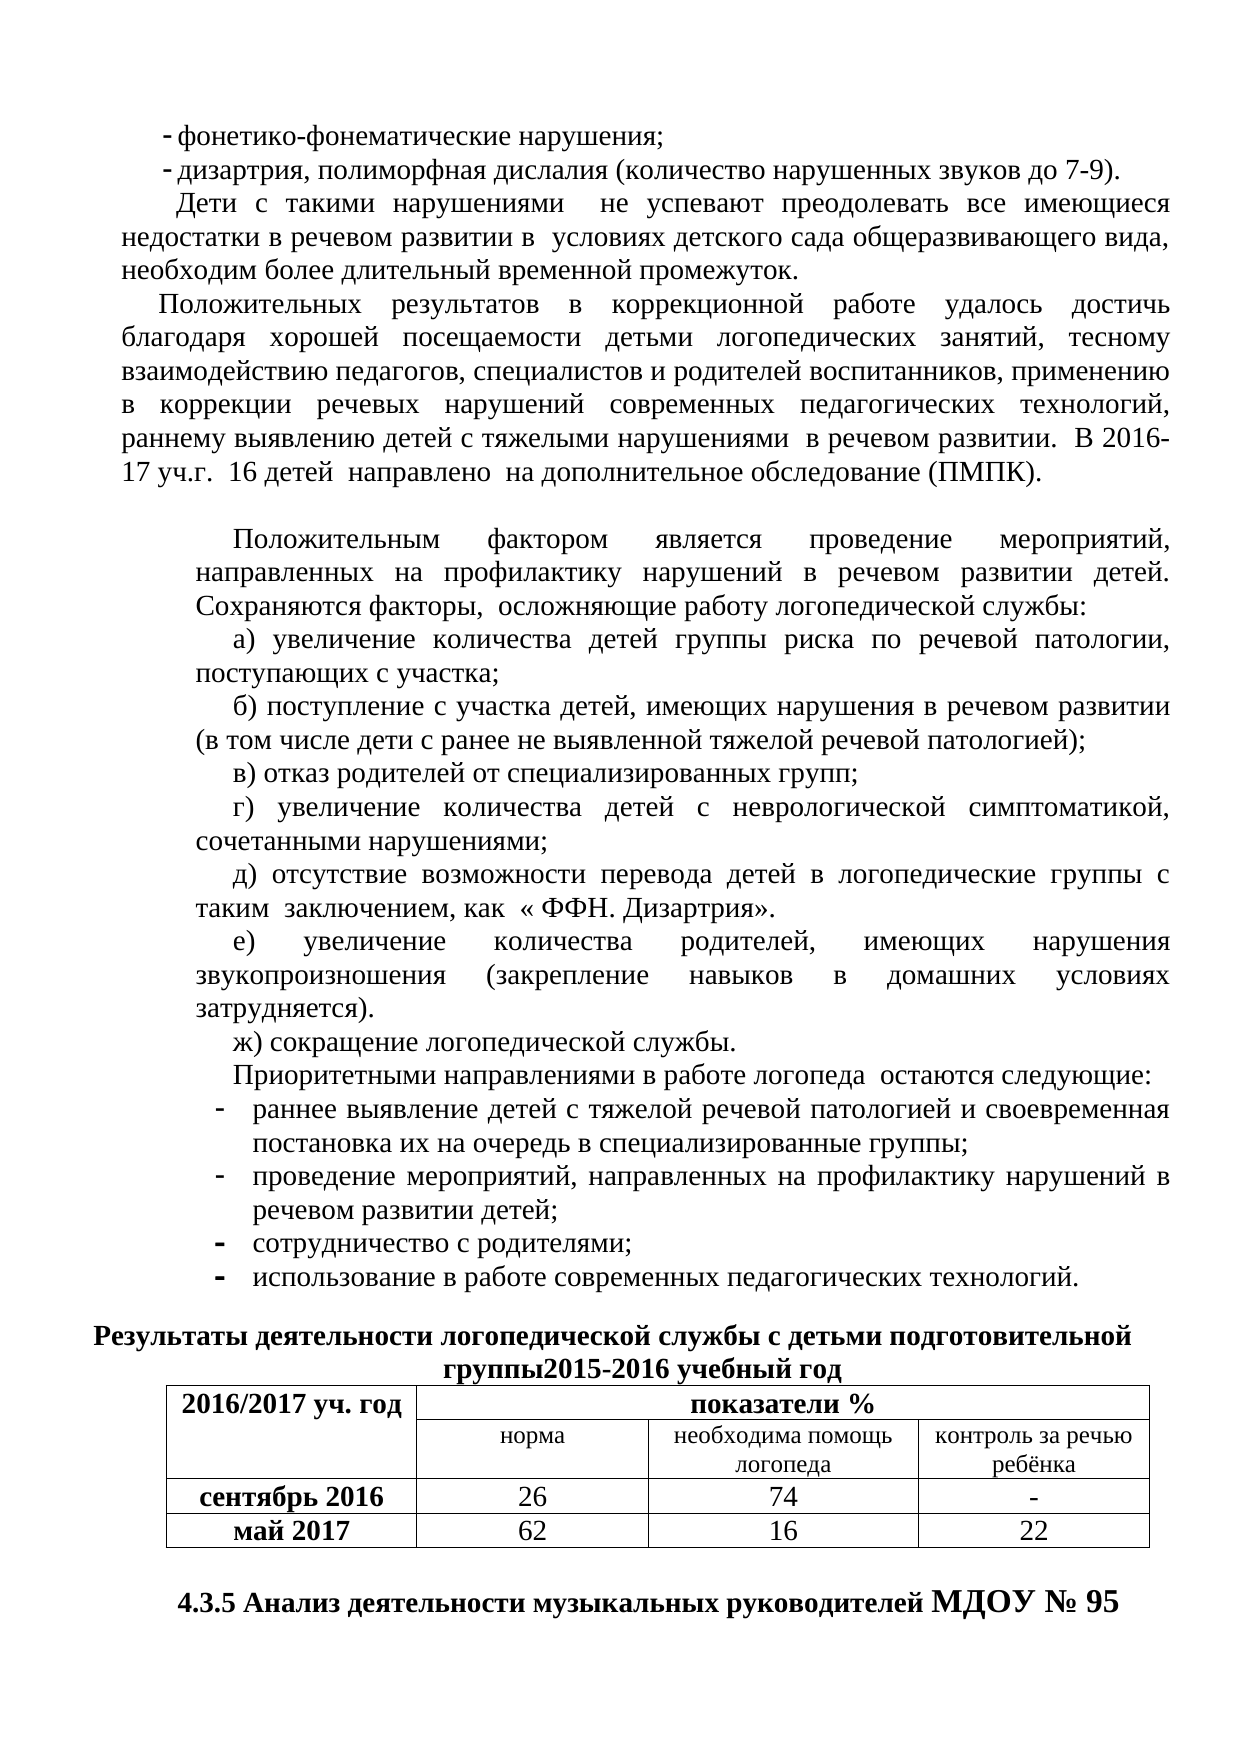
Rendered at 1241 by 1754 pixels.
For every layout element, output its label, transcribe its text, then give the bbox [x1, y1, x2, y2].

list использование в работе современных педагогических технологий. [215, 1259, 1171, 1293]
text д) отсутствие возможности перевода детей в логопедические группы с таким заключением, как « ФФН. Дизартрия». [195, 856, 1171, 923]
text г) увеличение количества детей с неврологической симптоматикой, сочетанными нарушениями; [195, 789, 1171, 856]
text ж) сокращение логопедической службы. [195, 1024, 1171, 1057]
table_cell май 2017 [167, 1514, 416, 1547]
list проведение мероприятий, направленных на профилактику нарушений в речевом развитии детей; [215, 1158, 1171, 1225]
text е) увеличение количества родителей, имеющих нарушения звукопроизношения (закрепление навыков в домашних условиях затрудняется). [195, 923, 1171, 1024]
text Приоритетными направлениями в работе логопеда остаются следующие: [195, 1057, 1171, 1091]
table_cell сентябрь 2016 [167, 1479, 416, 1512]
list раннее выявление детей с тяжелой речевой патологией и своевременная постановка их на очередь в специализированные группы; [215, 1091, 1171, 1158]
table_cell контроль за речью ребёнка [919, 1420, 1149, 1478]
text б) поступление с участка детей, имеющих нарушения в речевом развитии (в том числе дети с ранее не выявленной тяжелой речевой патологией); [195, 688, 1171, 756]
list дизартрия, полиморфная дислалия (количество нарушенных звуков до 7-9). [162, 152, 1171, 185]
text Положительных результатов в коррекционной работе удалось достичь благодаря хорошей посещаемости детьми логопедических занятий, тесному взаимодействию педагогов, специалистов и родителей воспитанников, применению в коррекции речевых нарушений современных педагогических технологий, раннему выявлению детей с тяжелыми нарушениями в речевом развитии. В 2016-17 уч.г. 16 детей направлено на дополнительное обследование (ПМПК). [121, 286, 1171, 487]
text Дети с такими нарушениями не успевают преодолевать все имеющиеся недостатки в речевом развитии в условиях детского сада общеразвивающего вида, необходим более длительный временной промежуток. [121, 185, 1171, 286]
text 4.3.5 Анализ деятельности музыкальных руководителей МДОУ № 95 [177, 1582, 1152, 1620]
text а) увеличение количества детей группы риска по речевой патологии, поступающих с участка; [195, 621, 1171, 688]
text в) отказ родителей от специализированных групп; [195, 756, 1171, 789]
table_cell 62 [417, 1514, 648, 1547]
table_cell 22 [919, 1514, 1149, 1547]
table_cell - [919, 1479, 1149, 1512]
text Положительным фактором является проведение мероприятий, направленных на профилактику нарушений в речевом развитии детей. Сохраняются факторы, осложняющие работу логопедической службы: [195, 521, 1171, 621]
list фонетико-фонематические нарушения; [162, 118, 1171, 152]
table_cell 74 [649, 1479, 918, 1512]
table_header 2016/2017 уч. год [167, 1386, 416, 1478]
table_cell 26 [417, 1479, 648, 1512]
list сотрудничество с родителями; [215, 1225, 1171, 1259]
table_cell необходима помощь логопеда [649, 1420, 918, 1478]
table_header показатели % [417, 1386, 1149, 1419]
table_cell норма [417, 1420, 648, 1478]
text Результаты деятельности логопедической службы с детьми подготовительной группы2015-2016 учебный год [74, 1318, 1152, 1385]
table_cell 16 [649, 1514, 918, 1547]
